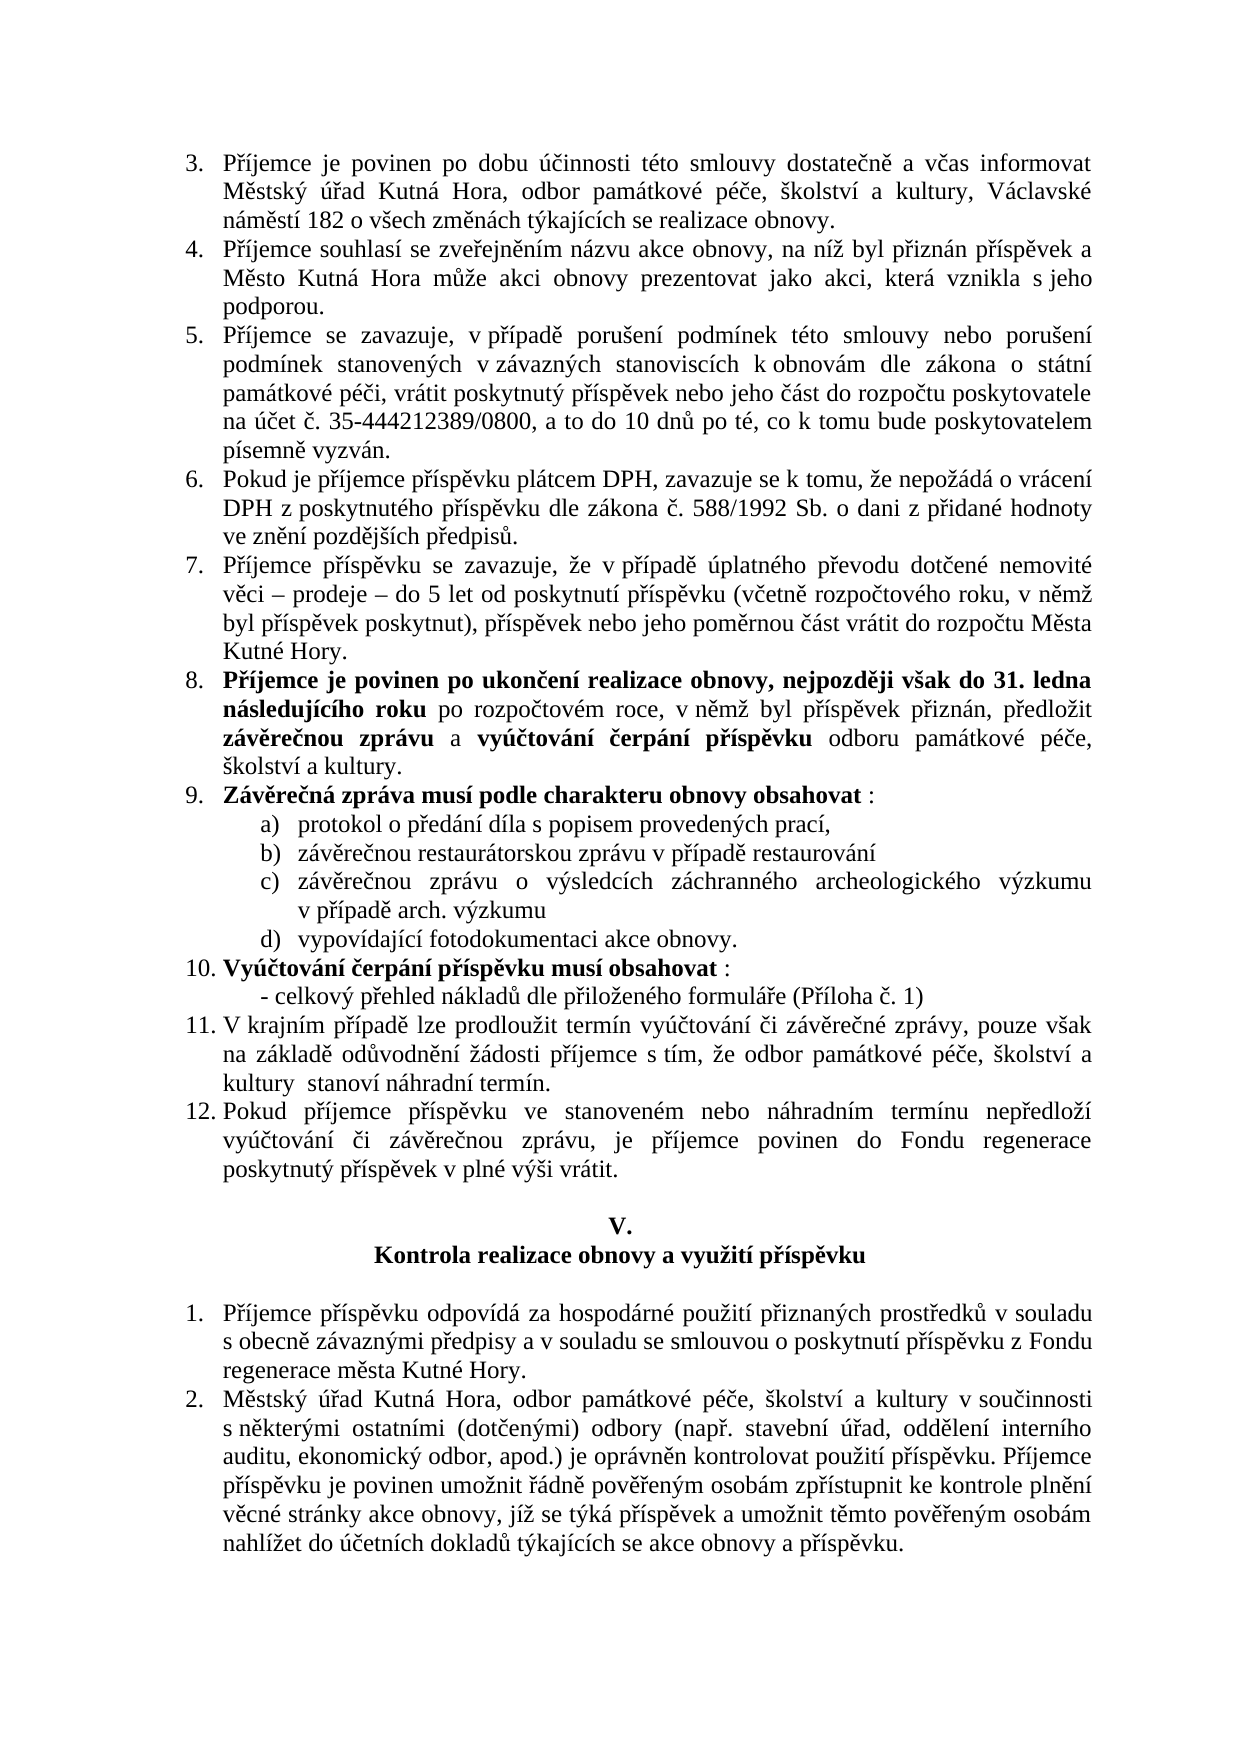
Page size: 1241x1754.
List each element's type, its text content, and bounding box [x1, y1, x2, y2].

list Městský úřad Kutná Hora, odbor památkové péče, školství a kultury v součinnosti s některými ostatními (dotčenými) odbory (např. stavební úřad, oddělení interního auditu, ekonomický odbor, apod.) je oprávněn kontrolovat použití příspěvku. Příjemce příspěvku je povinen umožnit řádně pověřeným osobám zpřístupnit ke kontrole plnění věcné stránky akce obnovy, jíž se týká příspěvek a umožnit těmto pověřeným osobám nahlížet do účetních dokladů týkajících se akce obnovy a příspěvku. [185, 1384, 1092, 1556]
list Příjemce je povinen po dobu účinnosti této smlouvy dostatečně a včas informovat Městský úřad Kutná Hora, odbor památkové péče, školství a kultury, Václavské náměstí 182 o všech změnách týkajících se realizace obnovy. [185, 148, 1092, 234]
text - celkový přehled nákladů dle přiloženého formuláře (Příloha č. 1) [260, 981, 1092, 1010]
list Vyúčtování čerpání příspěvku musí obsahovat : [185, 953, 1092, 981]
list protokol o předání díla s popisem provedených prací, [260, 809, 1092, 838]
list Závěrečná zpráva musí podle charakteru obnovy obsahovat : [185, 780, 1092, 809]
list V krajním případě lze prodloužit termín vyúčtování či závěrečné zprávy, pouze však na základě odůvodnění žádosti příjemce s tím, že odbor památkové péče, školství a kultury stanoví náhradní termín. [185, 1010, 1092, 1096]
list Pokud příjemce příspěvku ve stanoveném nebo náhradním termínu nepředloží vyúčtování či závěrečnou zprávu, je příjemce povinen do Fondu regenerace poskytnutý příspěvek v plné výši vrátit. [185, 1096, 1092, 1183]
text Kontrola realizace obnovy a využití příspěvku [148, 1240, 1092, 1269]
list Příjemce se zavazuje, v případě porušení podmínek této smlouvy nebo porušení podmínek stanovených v závazných stanoviscích k obnovám dle zákona o státní památkové péči, vrátit poskytnutý příspěvek nebo jeho část do rozpočtu poskytovatele na účet č. 35-444212389/0800, a to do 10 dnů po té, co k tomu bude poskytovatelem písemně vyzván. [185, 320, 1092, 464]
list závěrečnou zprávu o výsledcích záchranného archeologického výzkumu v případě arch. výzkumu [260, 866, 1092, 924]
list Příjemce souhlasí se zveřejněním názvu akce obnovy, na níž byl přiznán příspěvek a Město Kutná Hora může akci obnovy prezentovat jako akci, která vznikla s jeho podporou. [185, 234, 1092, 320]
list vypovídající fotodokumentaci akce obnovy. [260, 924, 1092, 953]
list závěrečnou restaurátorskou zprávu v případě restaurování [260, 838, 1092, 866]
list Pokud je příjemce příspěvku plátcem DPH, zavazuje se k tomu, že nepožádá o vrácení DPH z poskytnutého příspěvku dle zákona č. 588/1992 Sb. o dani z přidané hodnoty ve znění pozdějších předpisů. [185, 464, 1092, 550]
list Příjemce je povinen po ukončení realizace obnovy, nejpozději však do 31. ledna následujícího roku po rozpočtovém roce, v němž byl příspěvek přiznán, předložit závěrečnou zprávu a vyúčtování čerpání příspěvku odboru památkové péče, školství a kultury. [185, 665, 1092, 780]
list Příjemce příspěvku se zavazuje, že v případě úplatného převodu dotčené nemovité věci – prodeje – do 5 let od poskytnutí příspěvku (včetně rozpočtového roku, v němž byl příspěvek poskytnut), příspěvek nebo jeho poměrnou část vrátit do rozpočtu Města Kutné Hory. [185, 550, 1092, 665]
text V. [148, 1211, 1092, 1240]
list Příjemce příspěvku odpovídá za hospodárné použití přiznaných prostředků v souladu s obecně závaznými předpisy a v souladu se smlouvou o poskytnutí příspěvku z Fondu regenerace města Kutné Hory. [185, 1298, 1092, 1384]
